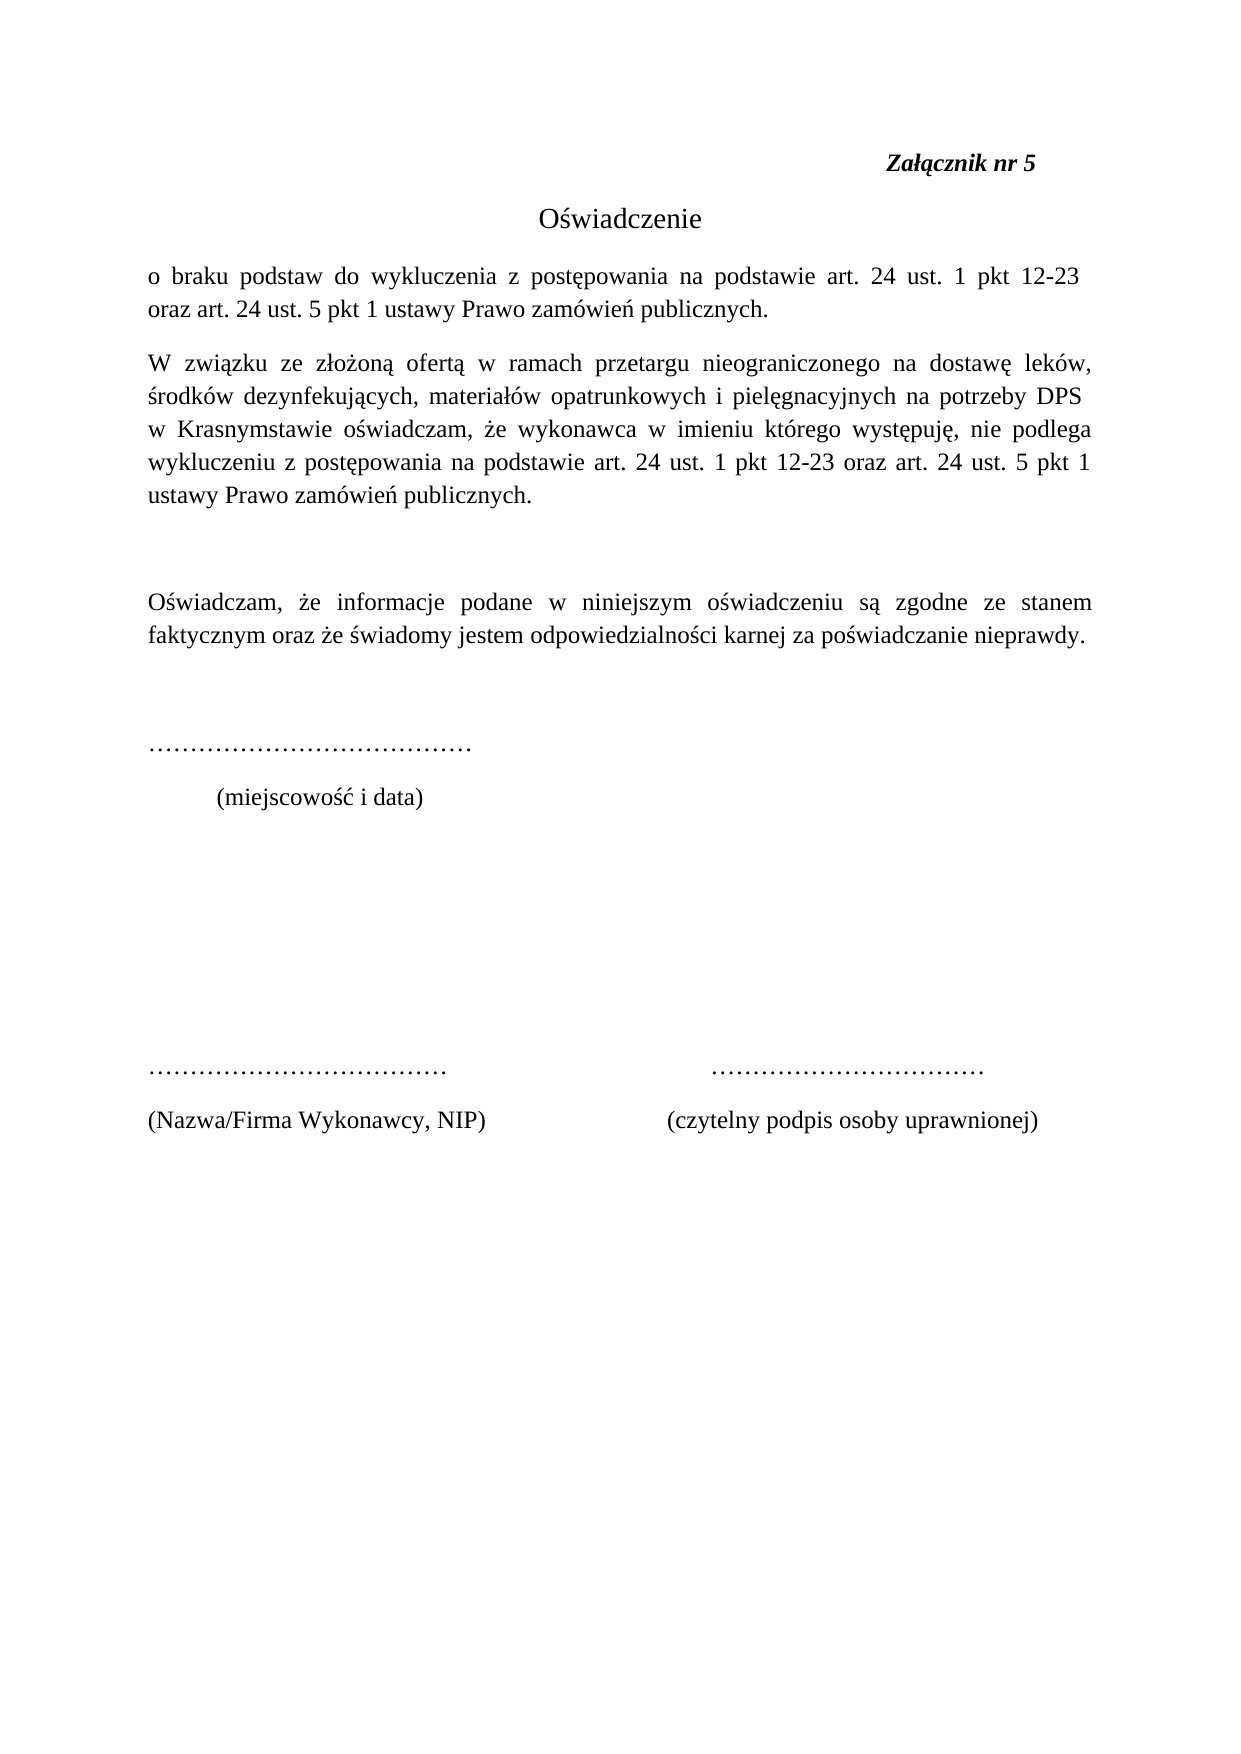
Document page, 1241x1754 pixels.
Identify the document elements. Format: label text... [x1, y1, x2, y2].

text o braku podstaw do wykluczenia z postępowania na podstawie art. 24 ust. 1 pkt 12-23 oraz art. 24 ust. 5 pkt 1 ustawy Prawo zamówień publicznych. [148, 261, 1093, 323]
text Oświadczam, że informacje podane w niniejszym oświadczeniu są zgodne ze stanem faktycznym oraz że świadomy jestem odpowiedzialności karnej za poświadczanie nieprawdy. [148, 587, 1093, 649]
text Załącznik nr 5 [886, 148, 1093, 176]
text ……………………………… …………………………… [148, 1051, 1093, 1080]
text ………………………………… [148, 728, 1093, 757]
text W związku ze złożoną ofertą w ramach przetargu nieograniczonego na dostawę leków, środków dezynfekujących, materiałów opatrunkowych i pielęgnacyjnych na potrzeby DPS w Krasnymstawie oświadczam, że wykonawca w imieniu którego występuję, nie podlega wykluczeniu z postępowania na podstawie art. 24 ust. 1 pkt 12-23 oraz art. 24 ust. 5 pkt 1 ustawy Prawo zamówień publicznych. [148, 348, 1093, 508]
text (Nazwa/Firma Wykonawcy, NIP) (czytelny podpis osoby uprawnionej) [148, 1105, 1093, 1134]
text Oświadczenie [148, 201, 1093, 235]
text (miejscowość i data) [148, 782, 1093, 811]
